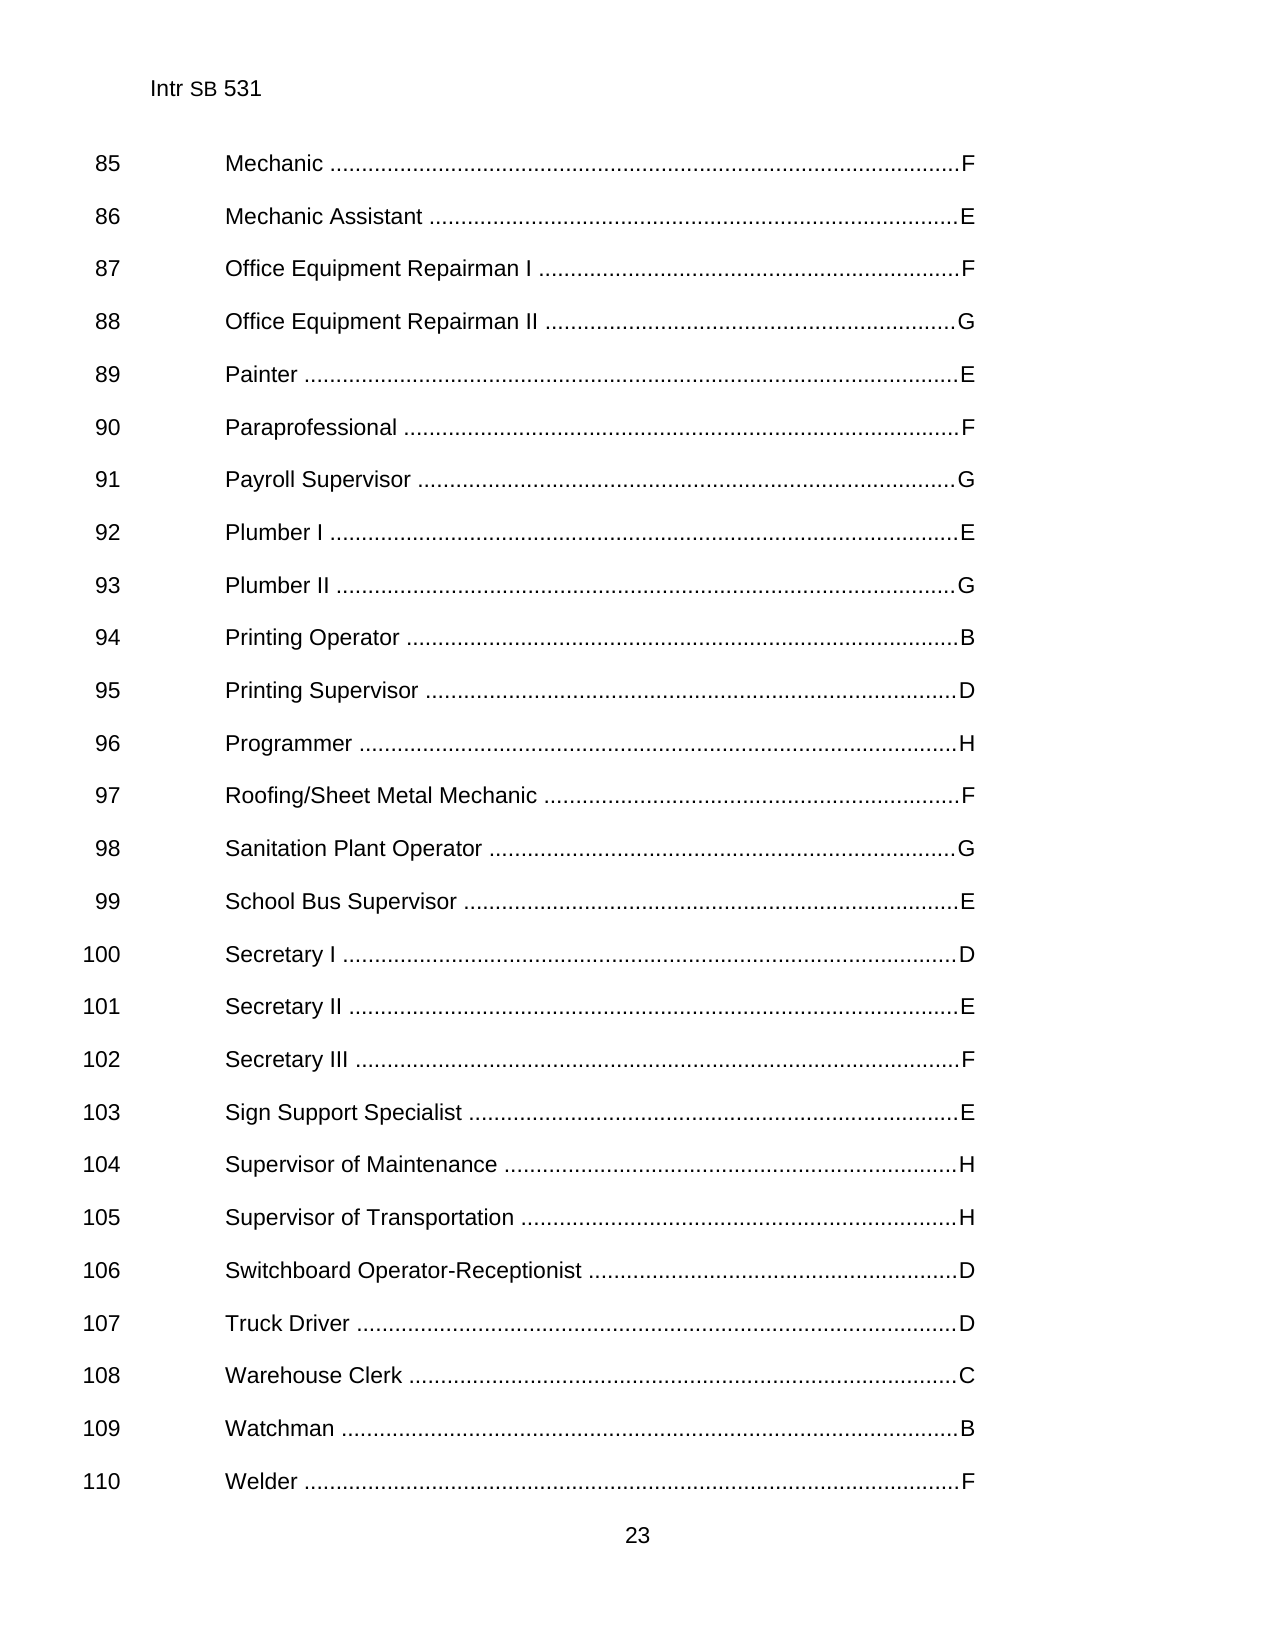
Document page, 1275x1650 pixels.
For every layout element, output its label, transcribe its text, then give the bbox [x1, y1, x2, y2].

text Secretary III F [150, 1046, 1125, 1072]
text Payroll Supervisor G [150, 466, 1125, 493]
text Sign Support Specialist E [150, 1099, 1125, 1125]
text Warehouse Clerk C [150, 1362, 1125, 1389]
text Printing Operator B [150, 624, 1125, 651]
text Sanitation Plant Operator G [150, 835, 1125, 862]
text Switchboard Operator-Receptionist D [150, 1257, 1125, 1283]
text Secretary II E [150, 993, 1125, 1020]
text Roofing/Sheet Metal Mechanic F [150, 782, 1125, 809]
text Welder F [150, 1468, 1125, 1494]
text Supervisor of Maintenance H [150, 1151, 1125, 1178]
text Truck Driver D [150, 1309, 1125, 1336]
text Plumber I E [150, 519, 1125, 545]
text Office Equipment Repairman II G [150, 308, 1125, 334]
text Painter E [150, 361, 1125, 387]
text Plumber II G [150, 572, 1125, 598]
text Programmer H [150, 730, 1125, 756]
text Secretary I D [150, 941, 1125, 967]
text Mechanic Assistant E [150, 203, 1125, 229]
text Paraprofessional F [150, 413, 1125, 440]
text School Bus Supervisor E [150, 888, 1125, 914]
text Supervisor of Transportation H [150, 1204, 1125, 1231]
text Printing Supervisor D [150, 677, 1125, 703]
text Watchman B [150, 1415, 1125, 1441]
text Office Equipment Repairman I F [150, 255, 1125, 282]
text Mechanic F [150, 150, 1125, 176]
